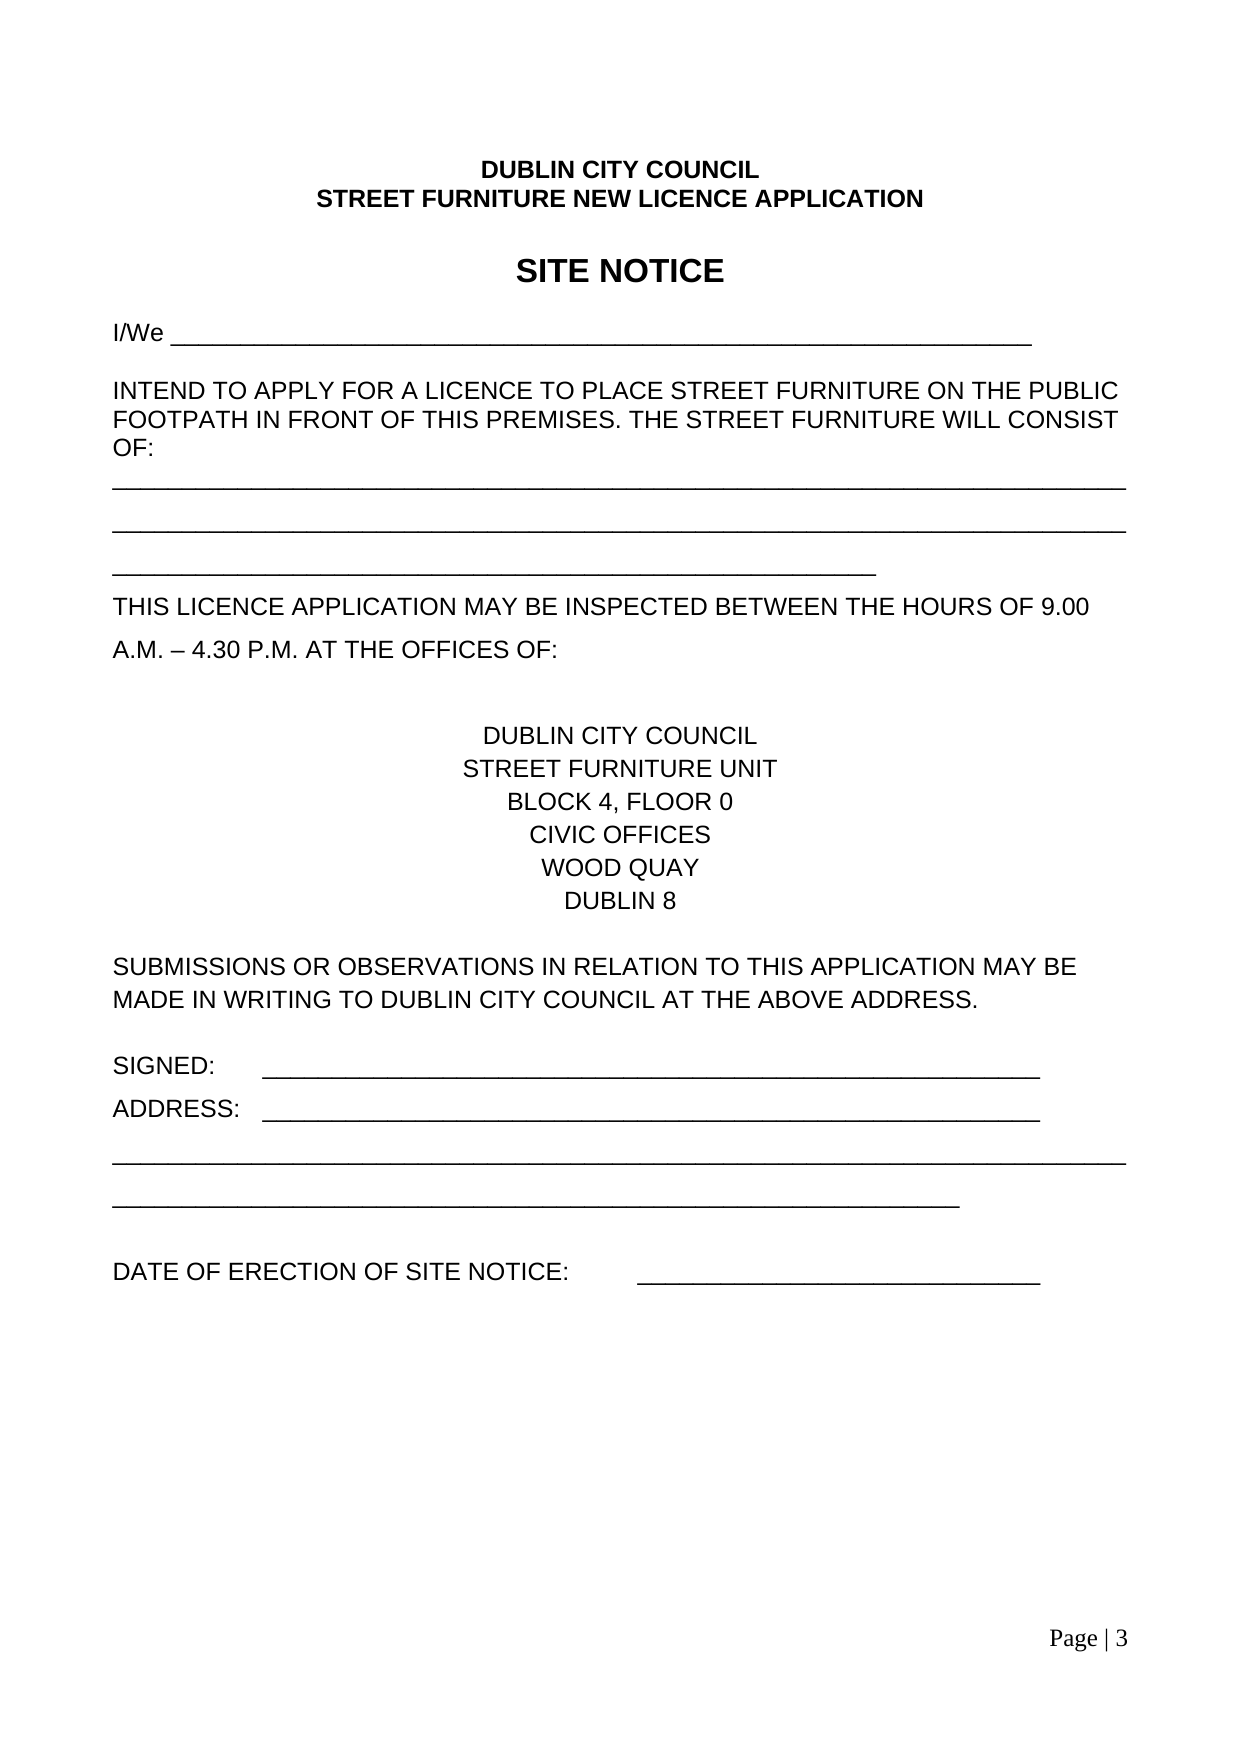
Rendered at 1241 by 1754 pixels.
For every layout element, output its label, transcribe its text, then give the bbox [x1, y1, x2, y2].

text SUBMISSIONS OR OBSERVATIONS IN RELATION TO THIS APPLICATION MAY BE MADE IN WRITING TO DUBLIN CITY COUNCIL AT THE ABOVE ADDRESS. [112, 952, 1128, 1014]
text ADDRESS: ________________________________________________________ [112, 1094, 1128, 1123]
text SITE NOTICE [112, 251, 1128, 290]
text DUBLIN 8 [112, 886, 1128, 915]
text INTEND TO APPLY FOR A LICENCE TO PLACE STREET FURNITURE ON THE PUBLIC FOOTPATH IN FRONT OF THIS PREMISES. THE STREET FURNITURE WILL CONSIST OF: [112, 376, 1128, 462]
text ______________________________________________________________________________________________________________________________________ [112, 1137, 1128, 1209]
text STREET FURNITURE NEW LICENCE APPLICATION [112, 184, 1128, 213]
text THIS LICENCE APPLICATION MAY BE INSPECTED BETWEEN THE HOURS OF 9.00 A.M. – 4.30 P.M. AT THE OFFICES OF: [112, 592, 1128, 663]
text _________________________________________________________________________________________________________________________________________________________________________________________________________ [112, 462, 1128, 577]
text CIVIC OFFICES [112, 820, 1128, 849]
text STREET FURNITURE UNIT [112, 754, 1128, 783]
text DUBLIN CITY COUNCIL [112, 155, 1128, 184]
text WOOD QUAY [112, 853, 1128, 882]
text SIGNED: ________________________________________________________ [112, 1051, 1128, 1080]
text DUBLIN CITY COUNCIL [112, 721, 1128, 750]
text BLOCK 4, FLOOR 0 [112, 787, 1128, 816]
text I/We ______________________________________________________________ [112, 318, 1128, 347]
text DATE OF ERECTION OF SITE NOTICE: _____________________________ [112, 1257, 1128, 1285]
